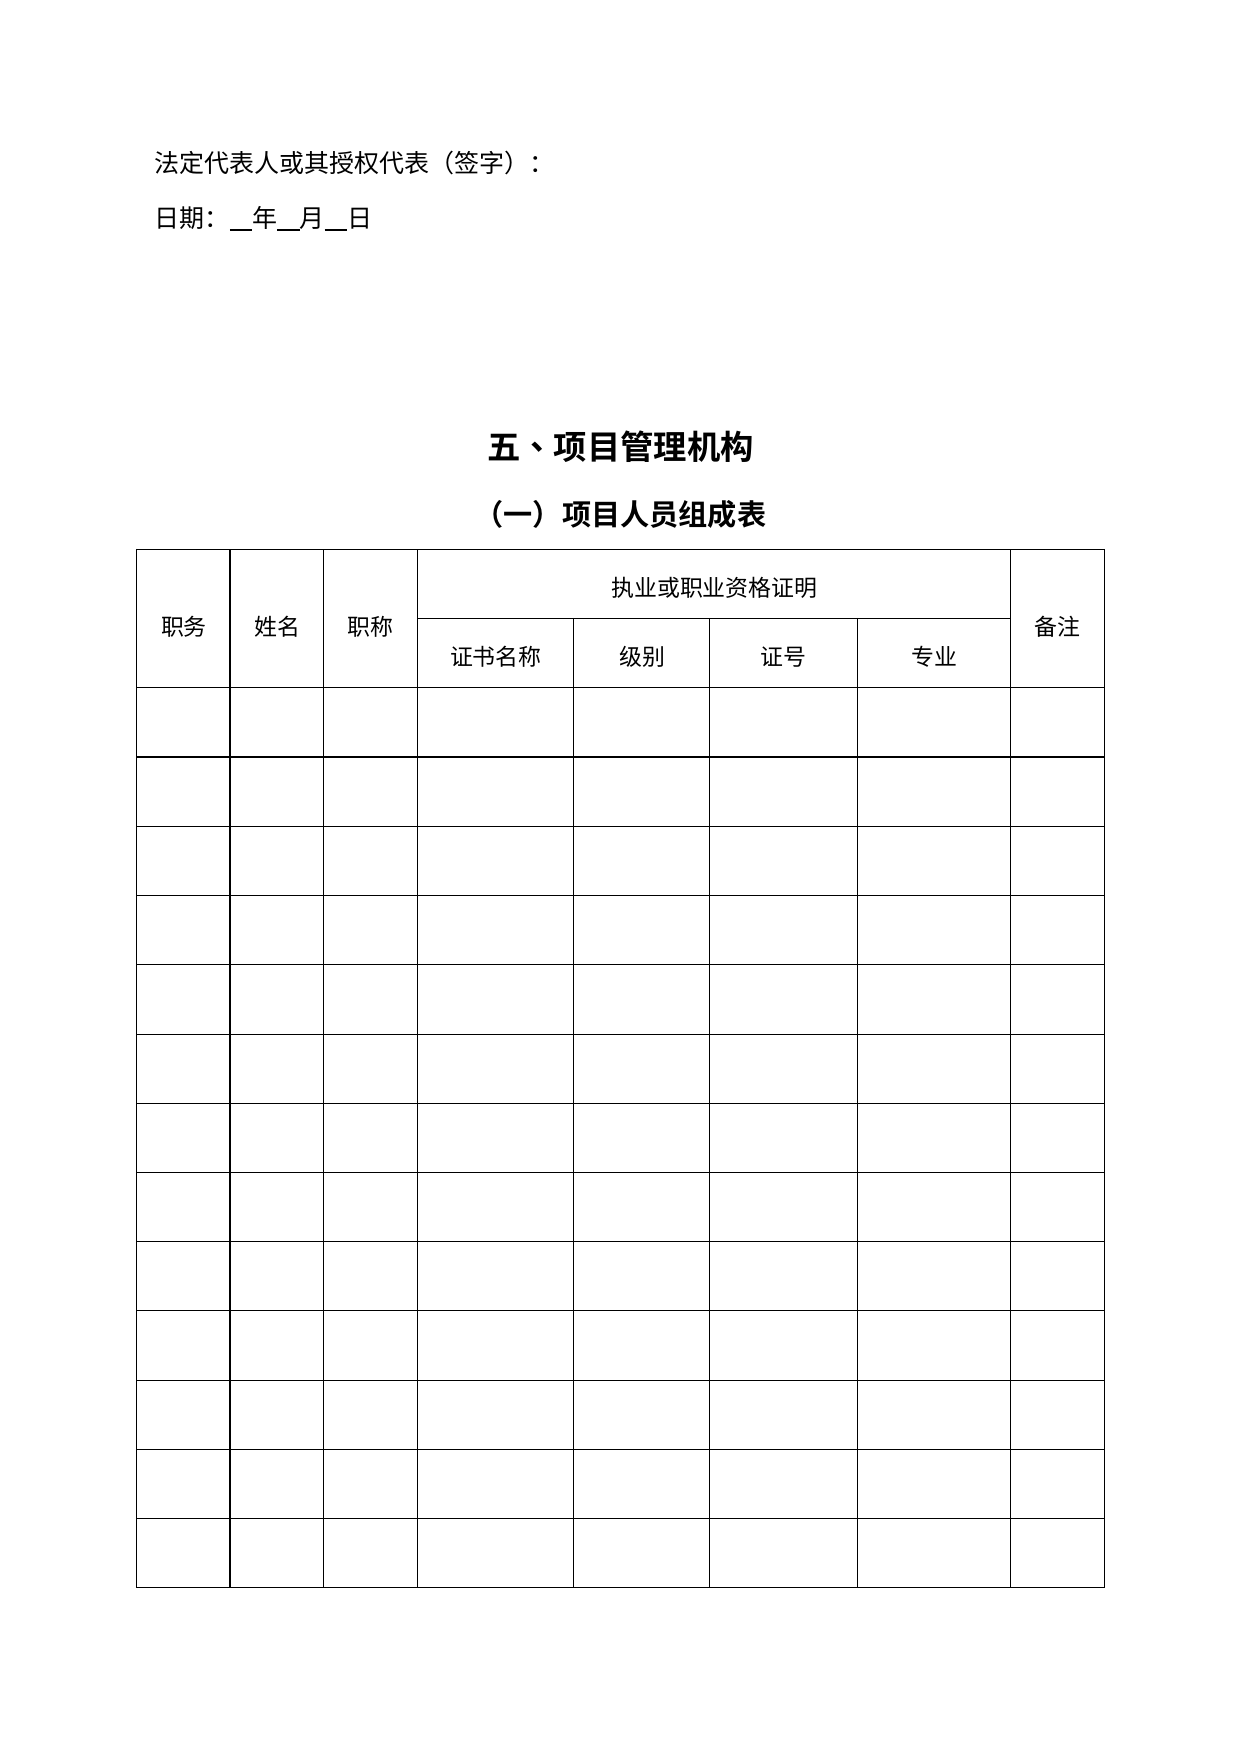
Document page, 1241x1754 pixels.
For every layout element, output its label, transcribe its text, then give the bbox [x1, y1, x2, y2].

table_cell [574, 896, 709, 964]
table_cell [231, 1242, 323, 1310]
table_cell [574, 1242, 709, 1310]
table_cell 证书名称 [418, 619, 573, 687]
table_cell 证号 [710, 619, 857, 687]
table_cell [231, 827, 323, 895]
table_cell [137, 896, 229, 964]
table_cell [1011, 1104, 1104, 1172]
table_cell [418, 758, 573, 826]
table_cell [324, 965, 417, 1033]
subtitle （一）项目人员组成表 [148, 492, 1093, 534]
table_cell [1011, 1242, 1104, 1310]
table_cell [418, 688, 573, 756]
table_cell [574, 1450, 709, 1518]
table_cell [324, 896, 417, 964]
table_cell [858, 1173, 1010, 1241]
table_header 职务 [137, 550, 229, 687]
table_cell [710, 1381, 857, 1449]
table_cell [1011, 1519, 1104, 1587]
table_cell [710, 827, 857, 895]
table_cell [324, 758, 417, 826]
table_cell [1011, 896, 1104, 964]
table_header 职称 [324, 550, 417, 687]
table_cell [418, 1381, 573, 1449]
table_cell [231, 965, 323, 1033]
table_header 姓名 [231, 550, 323, 687]
table_cell [231, 1173, 323, 1241]
table_cell [858, 1311, 1010, 1379]
table_cell [231, 896, 323, 964]
table_cell [1011, 758, 1104, 826]
table_cell [418, 1104, 573, 1172]
table_cell [710, 688, 857, 756]
table_cell [231, 688, 323, 756]
table_cell [574, 688, 709, 756]
table_cell [710, 1519, 857, 1587]
table_cell [137, 1173, 229, 1241]
table_cell [324, 1173, 417, 1241]
table_cell [231, 1450, 323, 1518]
table_cell [137, 1519, 229, 1587]
table_cell [324, 1450, 417, 1518]
table_cell [710, 965, 857, 1033]
table_cell [1011, 1173, 1104, 1241]
table_cell [231, 758, 323, 826]
table_cell [324, 1381, 417, 1449]
table_cell [324, 1311, 417, 1379]
table_cell [710, 1104, 857, 1172]
table_cell [231, 1035, 323, 1103]
table_cell 专业 [858, 619, 1010, 687]
table_cell [418, 1519, 573, 1587]
table_cell [231, 1104, 323, 1172]
table_cell [418, 965, 573, 1033]
text 日期： 年 月 日 [92, 198, 1148, 234]
table_cell [574, 1104, 709, 1172]
table_cell [324, 1104, 417, 1172]
table_cell [574, 1519, 709, 1587]
table_cell [858, 758, 1010, 826]
table_cell [418, 896, 573, 964]
text 法定代表人或其授权代表（签字）： [92, 144, 1148, 180]
table_cell [574, 758, 709, 826]
table_cell [137, 1035, 229, 1103]
table_cell [418, 1035, 573, 1103]
table_cell [574, 1311, 709, 1379]
table_cell [137, 1311, 229, 1379]
table_cell [1011, 688, 1104, 756]
table_cell [324, 1035, 417, 1103]
table_cell [858, 896, 1010, 964]
table_cell [1011, 827, 1104, 895]
table_cell [418, 1311, 573, 1379]
table_cell [137, 1450, 229, 1518]
table_cell [710, 1311, 857, 1379]
table_cell [137, 1242, 229, 1310]
table_cell [710, 1173, 857, 1241]
table_cell [574, 827, 709, 895]
table_cell [418, 1242, 573, 1310]
table_cell [137, 1381, 229, 1449]
table_cell [137, 965, 229, 1033]
table_cell [137, 758, 229, 826]
table_header 执业或职业资格证明 [418, 550, 1010, 618]
table_cell [1011, 1450, 1104, 1518]
table_cell [858, 827, 1010, 895]
table_cell [858, 1242, 1010, 1310]
table_cell [418, 827, 573, 895]
table_cell [858, 1381, 1010, 1449]
table_cell [324, 688, 417, 756]
table_cell [858, 965, 1010, 1033]
table_cell [858, 1104, 1010, 1172]
table_cell [231, 1519, 323, 1587]
table_cell [574, 1381, 709, 1449]
table_cell [418, 1173, 573, 1241]
table_cell [137, 688, 229, 756]
table_header 备注 [1011, 550, 1104, 687]
table_cell [710, 758, 857, 826]
table_cell [574, 1035, 709, 1103]
table_cell [137, 827, 229, 895]
table_cell [710, 1035, 857, 1103]
table_cell [1011, 1035, 1104, 1103]
table_cell [858, 1519, 1010, 1587]
table_cell [858, 1450, 1010, 1518]
table_cell [710, 896, 857, 964]
table_cell [324, 1242, 417, 1310]
table_cell [231, 1381, 323, 1449]
table_cell [137, 1104, 229, 1172]
table_cell [858, 1035, 1010, 1103]
table_cell [418, 1450, 573, 1518]
table_cell [710, 1242, 857, 1310]
table_cell [324, 827, 417, 895]
table_cell [574, 965, 709, 1033]
table_cell [1011, 965, 1104, 1033]
table_cell [1011, 1381, 1104, 1449]
table_cell [231, 1311, 323, 1379]
table_cell [710, 1450, 857, 1518]
table_cell [1011, 1311, 1104, 1379]
table_cell 级别 [574, 619, 709, 687]
text 五、项目管理机构 [148, 428, 1092, 467]
table_cell [858, 688, 1010, 756]
table_cell [574, 1173, 709, 1241]
table_cell [324, 1519, 417, 1587]
